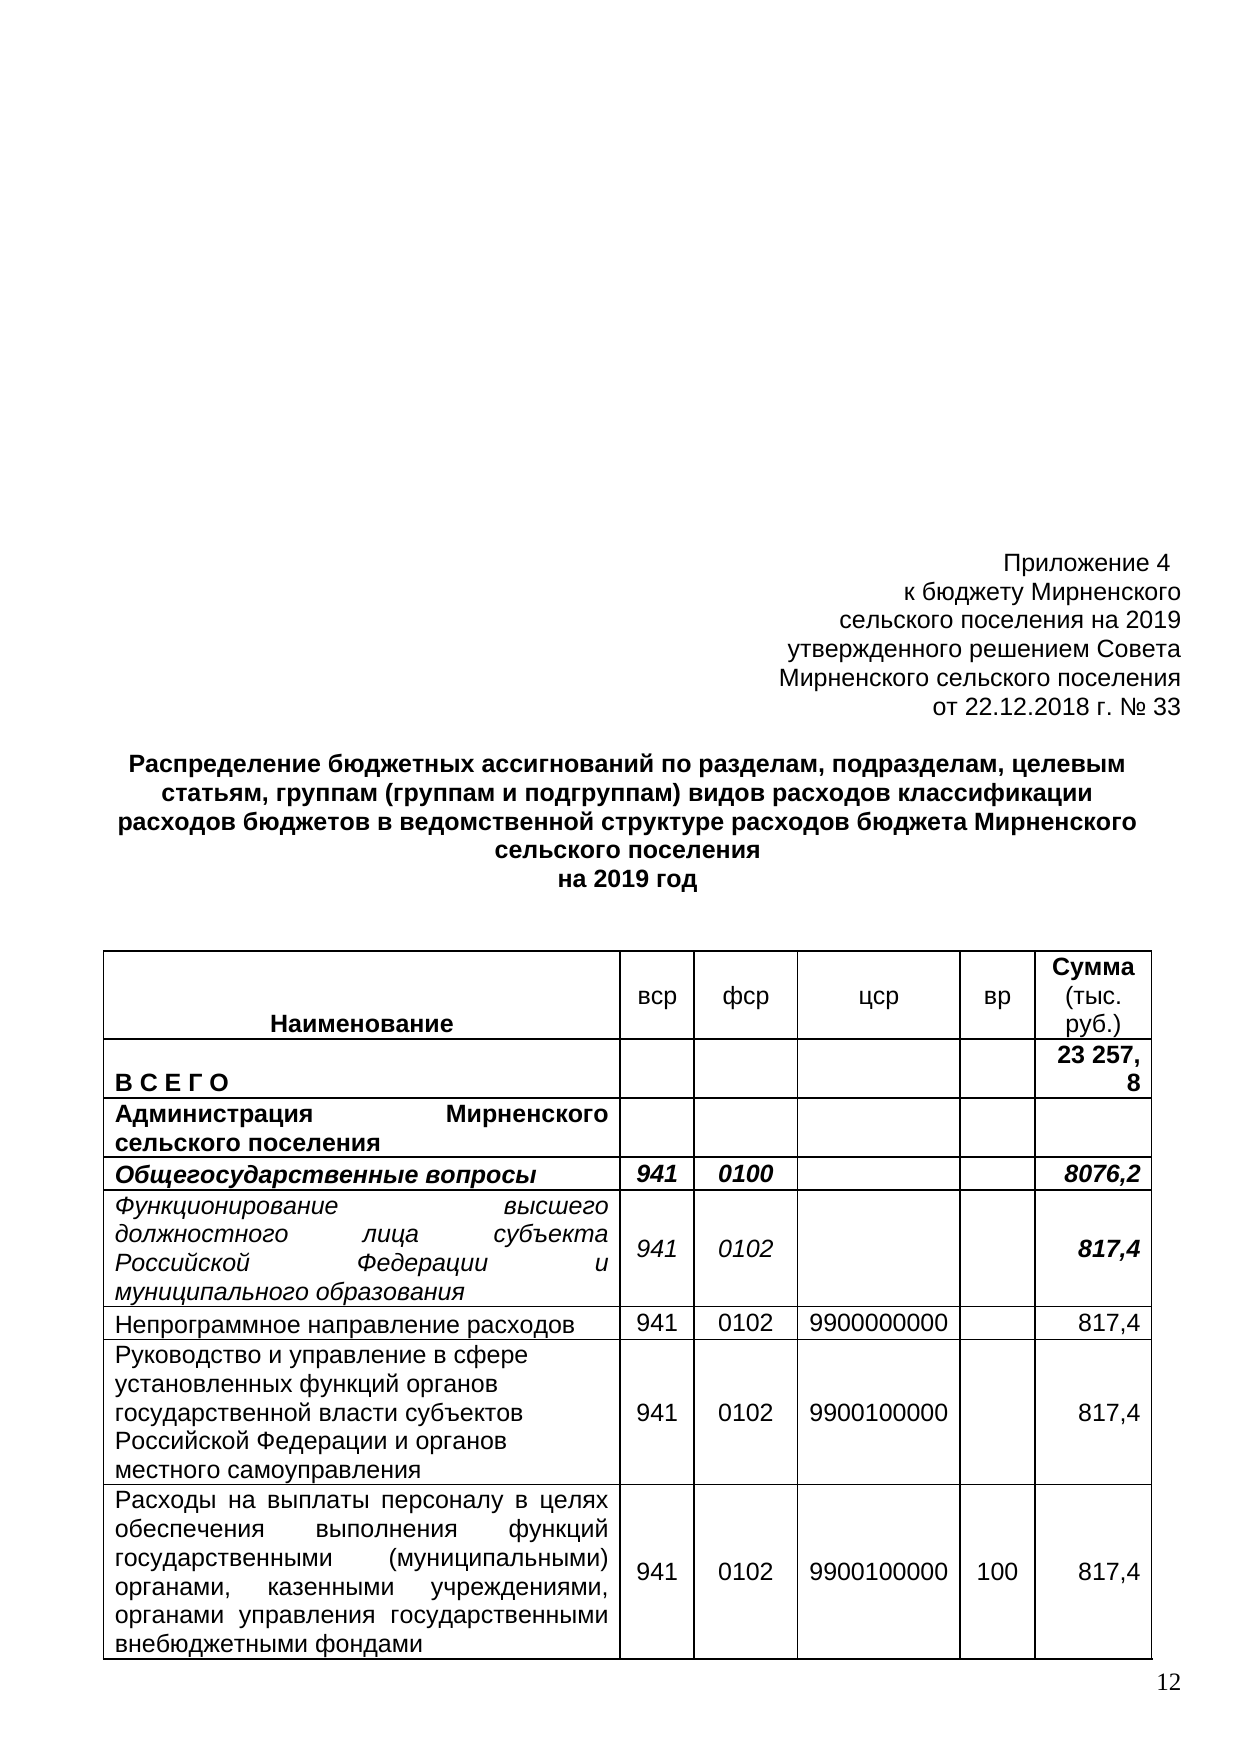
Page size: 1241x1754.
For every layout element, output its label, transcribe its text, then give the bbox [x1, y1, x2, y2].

table_cell [695, 1040, 797, 1097]
table_cell 9900000000 [798, 1307, 959, 1338]
table_cell Сумма (тыс. руб.) [1036, 952, 1151, 1038]
table_cell [961, 1040, 1034, 1097]
table_cell 0100 [695, 1158, 797, 1189]
table_cell В С Е Г О [104, 1040, 619, 1097]
table_cell цср [798, 952, 959, 1038]
table_cell 817,4 [1036, 1485, 1151, 1658]
table_cell 817,4 [1036, 1340, 1151, 1484]
table_cell 0102 [695, 1307, 797, 1338]
text Приложение 4 [929, 548, 1181, 577]
table_cell Наименование [104, 952, 619, 1038]
table_cell [621, 1040, 693, 1097]
table_cell [1036, 1099, 1151, 1156]
table_cell [961, 1099, 1034, 1156]
table_cell вр [961, 952, 1034, 1038]
table_header Распределение бюджетных ассигнований по разделам, подразделам, целевым статьям, группам (группам и подгруппам) видов расходов классификации расходов бюджетов в ведомственной структуре расходов бюджета Мирненского сельского поселения на 2019 год [103, 749, 1152, 950]
table_cell Администрация Мирненского сельского поселения [104, 1099, 619, 1156]
text утвержденного решением Совета [118, 634, 1181, 663]
table_cell [798, 1191, 959, 1306]
text к бюджету Мирненского [118, 577, 1181, 605]
table_cell вср [621, 952, 693, 1038]
table_cell 941 [621, 1485, 693, 1658]
table_cell Непрограммное направление расходов [104, 1307, 619, 1338]
table_cell 100 [961, 1485, 1034, 1658]
table_cell 0102 [695, 1485, 797, 1658]
table_cell 941 [621, 1340, 693, 1484]
table_cell фср [695, 952, 797, 1038]
table_cell 0102 [695, 1191, 797, 1306]
table_cell Общегосударственные вопросы [104, 1158, 619, 1189]
table_cell [695, 1099, 797, 1156]
table_cell [961, 1340, 1034, 1484]
table_cell [961, 1191, 1034, 1306]
table_cell [961, 1158, 1034, 1189]
text Мирненского сельского поселения [118, 663, 1181, 692]
table_cell [798, 1158, 959, 1189]
table_cell 817,4 [1036, 1191, 1151, 1306]
table_cell 941 [621, 1191, 693, 1306]
table_cell [798, 1099, 959, 1156]
table_cell 9900100000 [798, 1340, 959, 1484]
table_cell 9900100000 [798, 1485, 959, 1658]
text сельского поселения на 2019 [118, 605, 1181, 634]
table_cell 23 257,8 [1036, 1040, 1151, 1097]
table_cell 817,4 [1036, 1307, 1151, 1338]
table_cell 941 [621, 1307, 693, 1338]
table_cell [961, 1307, 1034, 1338]
table_cell [798, 1040, 959, 1097]
table_cell [621, 1099, 693, 1156]
table_cell Функционирование высшего должностного лица субъекта Российской Федерации и муниципального образования [104, 1191, 619, 1306]
text от 22.12.2018 г. № 33 [118, 692, 1181, 720]
table_cell 0102 [695, 1340, 797, 1484]
table_cell 941 [621, 1158, 693, 1189]
table_cell 8076,2 [1036, 1158, 1151, 1189]
